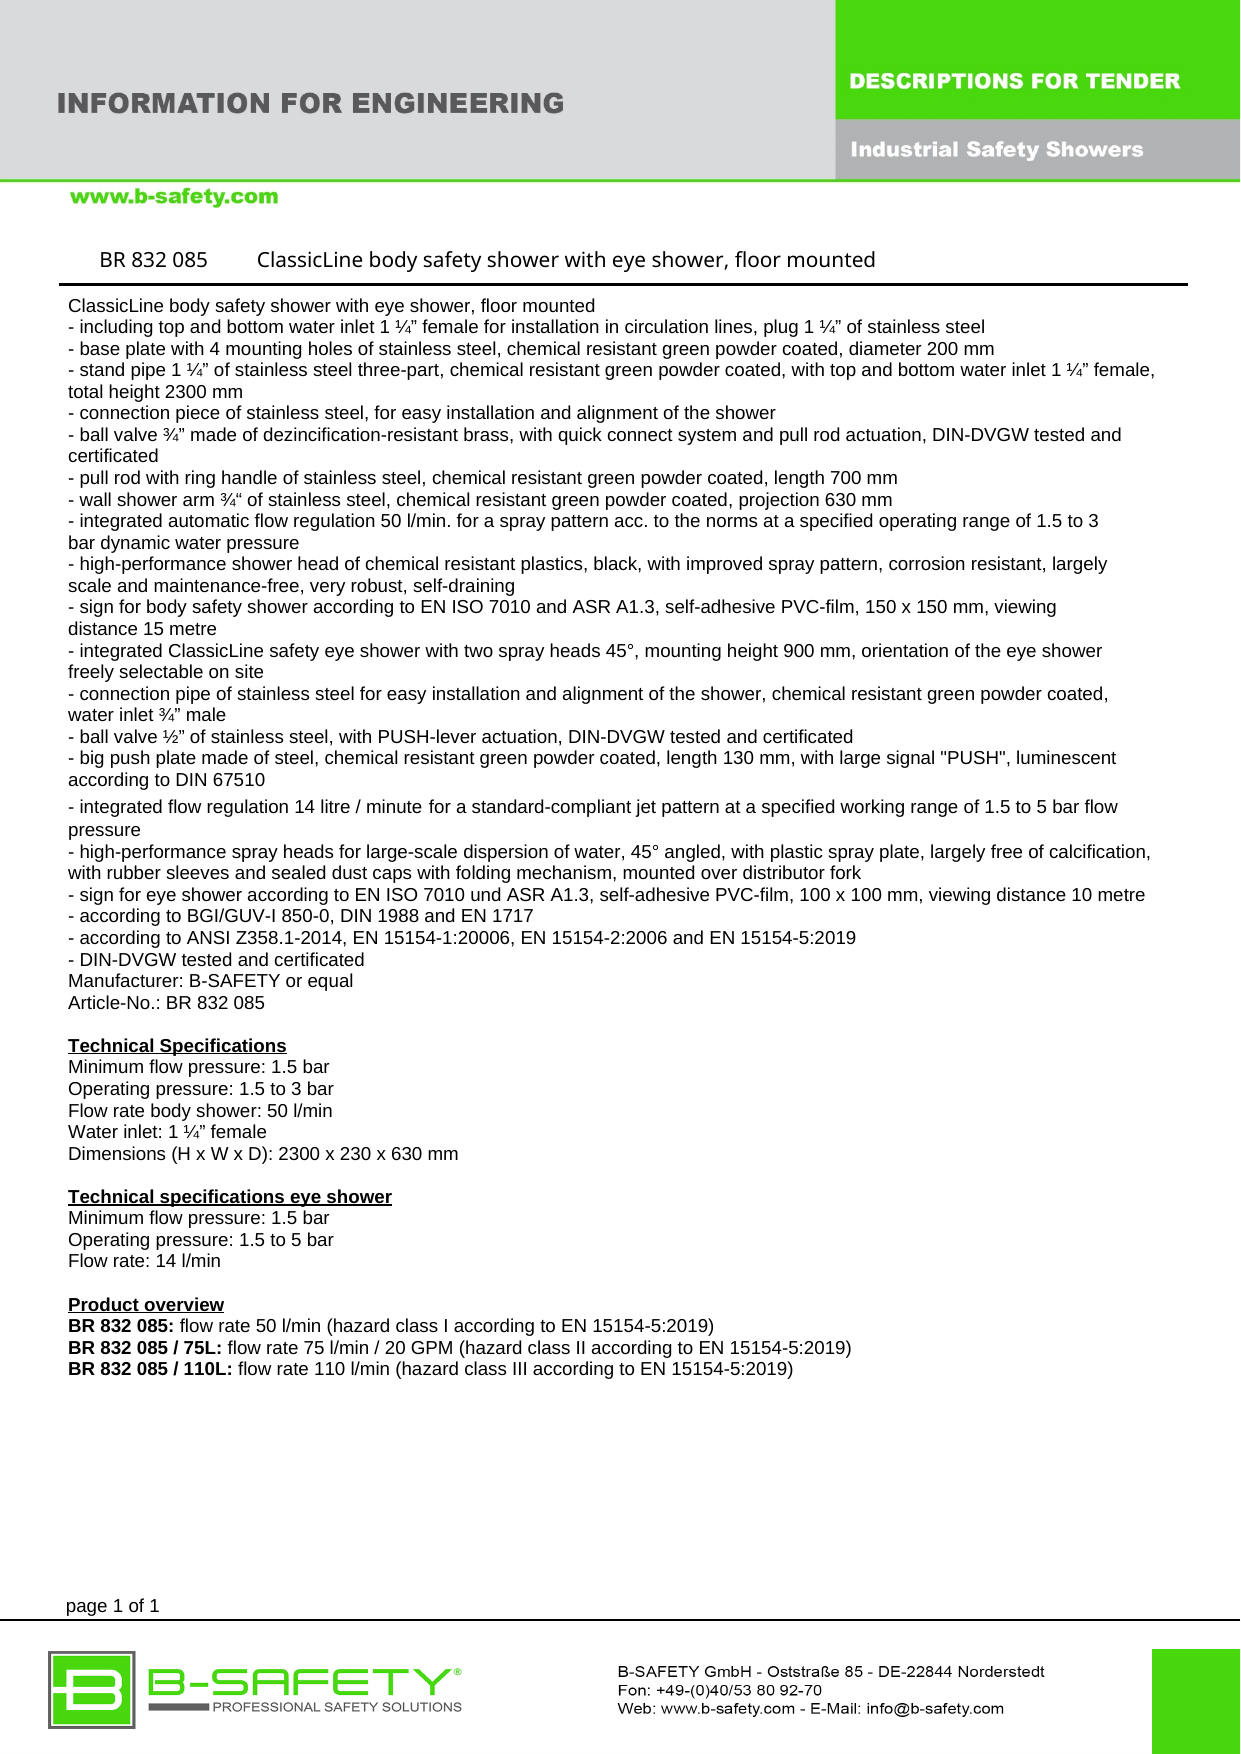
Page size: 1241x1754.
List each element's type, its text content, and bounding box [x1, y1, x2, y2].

table_header BR 832 085 [59, 236, 248, 282]
picture [0, 1649, 1241, 1754]
table_cell ClassicLine body safety shower with eye shower, floor mounted - including top and bottom water inlet 1 ¼” female for installation in circulation lines, plug 1 ¼” of stainless steel - base plate with 4 mounting holes of stainless steel, chemical resistant green powder coated, diameter 200 mm - stand pipe 1 ¼” of stainless steel three-part, chemical resistant green powder coated, with top and bottom water inlet 1 ¼” female, total height 2300 mm - connection piece of stainless steel, for easy installation and alignment of the shower - ball valve ¾” made of dezincification-resistant brass, with quick connect system and pull rod actuation, DIN-DVGW tested and certificated - pull rod with ring handle of stainless steel, chemical resistant green powder coated, length 700 mm - wall shower arm ¾“ of stainless steel, chemical resistant green powder coated, projection 630 mm - integrated automatic flow regulation 50 l/min. for a spray pattern acc. to the norms at a specified operating range of 1.5 to 3 bar dynamic water pressure - high-performance shower head of chemical resistant plastics, black, with improved spray pattern, corrosion resistant, largely scale and maintenance-free, very robust, self-draining - sign for body safety shower according to EN ISO 7010 and ASR A1.3, self-adhesive PVC-film, 150 x 150 mm, viewing distance 15 metre - integrated ClassicLine safety eye shower with two spray heads 45°, mounting height 900 mm, orientation of the eye shower freely selectable on site - connection pipe of stainless steel for easy installation and alignment of the shower, chemical resistant green powder coated, water inlet ¾” male - ball valve ½” of stainless steel, with PUSH-lever actuation, DIN-DVGW tested and certificated - big push plate made of steel, chemical resistant green powder coated, length 130 mm, with large signal "PUSH", luminescent according to DIN 67510 - integrated flow regulation 14 litre / minute for a standard-compliant jet pattern at a specified working range of 1.5 to 5 bar flow pressure - high-performance spray heads for large-scale dispersion of water, 45° angled, with plastic spray plate, largely free of calcification, with rubber sleeves and sealed dust caps with folding mechanism, mounted over distributor fork - sign for eye shower according to EN ISO 7010 und ASR A1.3, self-adhesive PVC-film, 100 x 100 mm, viewing distance 10 metre - according to BGI/GUV-I 850-0, DIN 1988 and EN 1717 - according to ANSI Z358.1-2014, EN 15154-1:20006, EN 15154-2:2006 and EN 15154-5:2019 - DIN-DVGW tested and certificated Manufacturer: B-SAFETY or equal Article-No.: BR 832 085 Technical Specifications Minimum flow pressure: 1.5 bar Operating pressure: 1.5 to 3 bar Flow rate body shower: 50 l/min Water inlet: 1 ¼” female Dimensions (H x W x D): 2300 x 230 x 630 mm Technical specifications eye shower Minimum flow pressure: 1.5 bar Operating pressure: 1.5 to 5 bar Flow rate: 14 l/min Product overview BR 832 085: flow rate 50 l/min (hazard class I according to EN 15154-5:2019) BR 832 085 / 75L: flow rate 75 l/min / 20 GPM (hazard class II according to EN 15154-5:2019) BR 832 085 / 110L: flow rate 110 l/min (hazard class III according to EN 15154-5:2019) [59, 286, 1188, 1388]
picture [0, 0, 1241, 208]
table_header ClassicLine body safety shower with eye shower, floor mounted [248, 236, 1188, 282]
